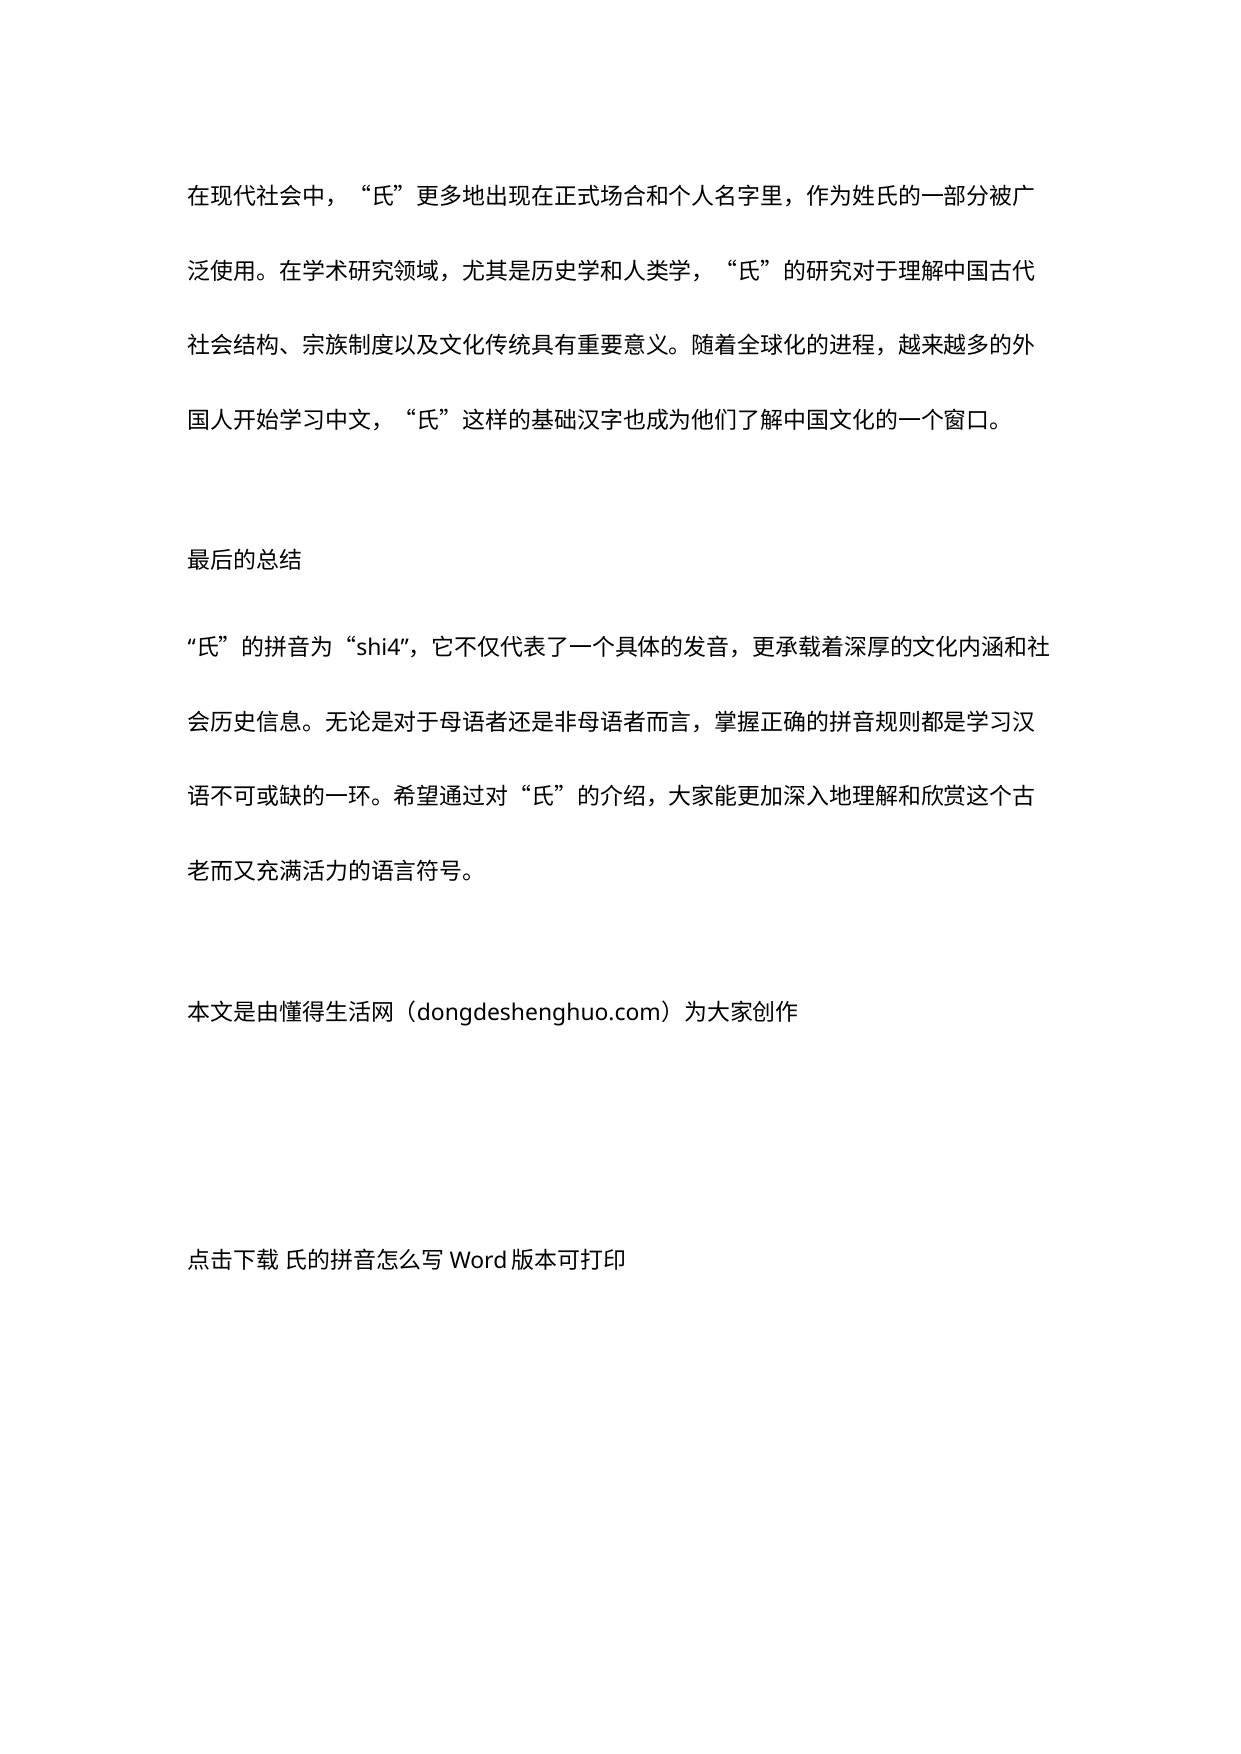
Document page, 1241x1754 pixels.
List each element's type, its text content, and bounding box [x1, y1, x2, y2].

text 点击下载 氏的拼音怎么写Word版本可打印 [187, 1226, 1053, 1291]
text 最后的总结 [187, 526, 1053, 591]
text “氏”的拼音为“shi4”，它不仅代表了一个具体的发音，更承载着深厚的文化内涵和社会历史信息。无论是对于母语者还是非母语者而言，掌握正确的拼音规则都是学习汉语不可或缺的一环。希望通过对“氏”的介绍，大家能更加深入地理解和欣赏这个古老而又充满活力的语言符号。 [187, 613, 1053, 902]
text 本文是由懂得生活网（dongdeshenghuo.com）为大家创作 [187, 977, 1053, 1042]
text 在现代社会中，“氏”更多地出现在正式场合和个人名字里，作为姓氏的一部分被广泛使用。在学术研究领域，尤其是历史学和人类学，“氏”的研究对于理解中国古代社会结构、宗族制度以及文化传统具有重要意义。随着全球化的进程，越来越多的外国人开始学习中文，“氏”这样的基础汉字也成为他们了解中国文化的一个窗口。 [187, 162, 1053, 451]
